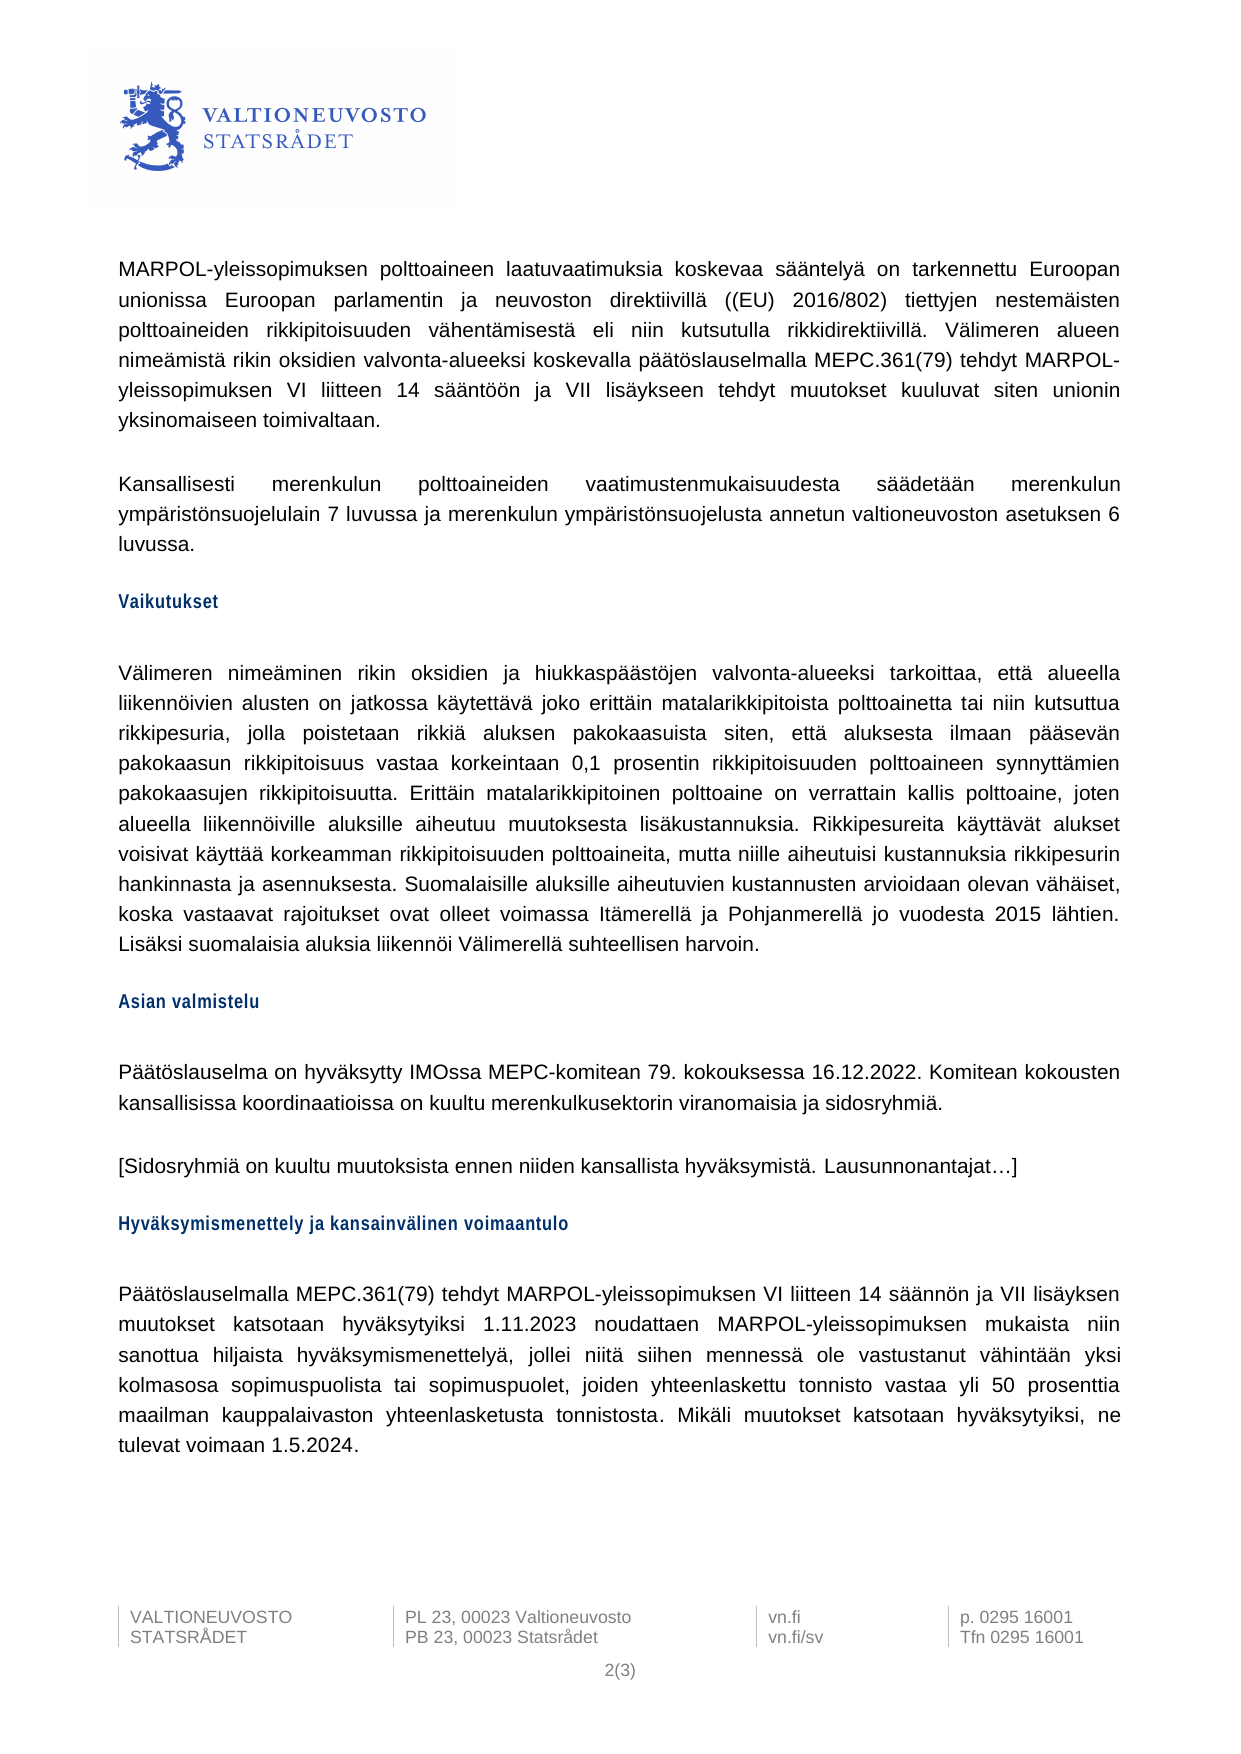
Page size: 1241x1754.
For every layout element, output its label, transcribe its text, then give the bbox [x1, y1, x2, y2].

subtitle Vaikutukset [118, 589, 1122, 629]
text Päätöslauselma on hyväksytty IMOssa MEPC-komitean 79. kokouksessa 16.12.2022. Komitean kokousten kansallisissa koordinaatioissa on kuultu merenkulkusektorin viranomaisia ja sidosryhmiä. [118, 1054, 1122, 1114]
text Välimeren nimeäminen rikin oksidien ja hiukkaspäästöjen valvonta-alueeksi tarkoittaa, että alueella liikennöivien alusten on jatkossa käytettävä joko erittäin matalarikkipitoista polttoainetta tai niin kutsuttua rikkipesuria, jolla poistetaan rikkiä aluksen pakokaasuista siten, että aluksesta ilmaan pääsevän pakokaasun rikkipitoisuus vastaa korkeintaan 0,1 prosentin rikkipitoisuuden polttoaineen synnyttämien pakokaasujen rikkipitoisuutta. Erittäin matalarikkipitoinen polttoaine on verrattain kallis polttoaine, joten alueella liikennöiville aluksille aiheutuu muutoksesta lisäkustannuksia. Rikkipesureita käyttävät alukset voisivat käyttää korkeamman rikkipitoisuuden polttoaineita, mutta niille aiheutuisi kustannuksia rikkipesurin hankinnasta ja asennuksesta. Suomalaisille aluksille aiheutuvien kustannusten arvioidaan olevan vähäiset, koska vastaavat rajoitukset ovat olleet voimassa Itämerellä ja Pohjanmerellä jo vuodesta 2015 lähtien. Lisäksi suomalaisia aluksia liikennöi Välimerellä suhteellisen harvoin. [118, 654, 1122, 956]
text Päätöslauselmalla MEPC.361(79) tehdyt MARPOL-yleissopimuksen VI liitteen 14 säännön ja VII lisäyksen muutokset katsotaan hyväksytyiksi 1.11.2023 noudattaen MARPOL-yleissopimuksen mukaista niin sanottua hiljaista hyväksymismenettelyä, jollei niitä siihen mennessä ole vastustanut vähintään yksi kolmasosa sopimuspuolista tai sopimuspuolet, joiden yhteenlaskettu tonnisto vastaa yli 50 prosenttia maailman kauppalaivaston yhteenlasketusta tonnistosta. Mikäli muutokset katsotaan hyväksytyiksi, ne tulevat voimaan 1.5.2024. [118, 1276, 1122, 1457]
subtitle Asian valmistelu [118, 989, 1122, 1029]
text MARPOL-yleissopimuksen polttoaineen laatuvaatimuksia koskevaa sääntelyä on tarkennettu Euroopan unionissa Euroopan parlamentin ja neuvoston direktiivillä ((EU) 2016/802) tiettyjen nestemäisten polttoaineiden rikkipitoisuuden vähentämisestä eli niin kutsutulla rikkidirektiivillä. Välimeren alueen nimeämistä rikin oksidien valvonta-alueeksi koskevalla päätöslauselmalla MEPC.361(79) tehdyt MARPOL-yleissopimuksen VI liitteen 14 sääntöön ja VII lisäykseen tehdyt muutokset kuuluvat siten unionin yksinomaiseen toimivaltaan. [118, 251, 1122, 432]
text [Sidosryhmiä on kuultu muutoksista ennen niiden kansallista hyväksymistä. Lausunnonantajat…] [118, 1148, 1122, 1178]
subtitle Hyväksymismenettely ja kansainvälinen voimaantulo [118, 1211, 1122, 1251]
picture [89, 49, 461, 207]
text Kansallisesti merenkulun polttoaineiden vaatimustenmukaisuudesta säädetään merenkulun ympäristönsuojelulain 7 luvussa ja merenkulun ympäristönsuojelusta annetun valtioneuvoston asetuksen 6 luvussa. [118, 466, 1122, 556]
